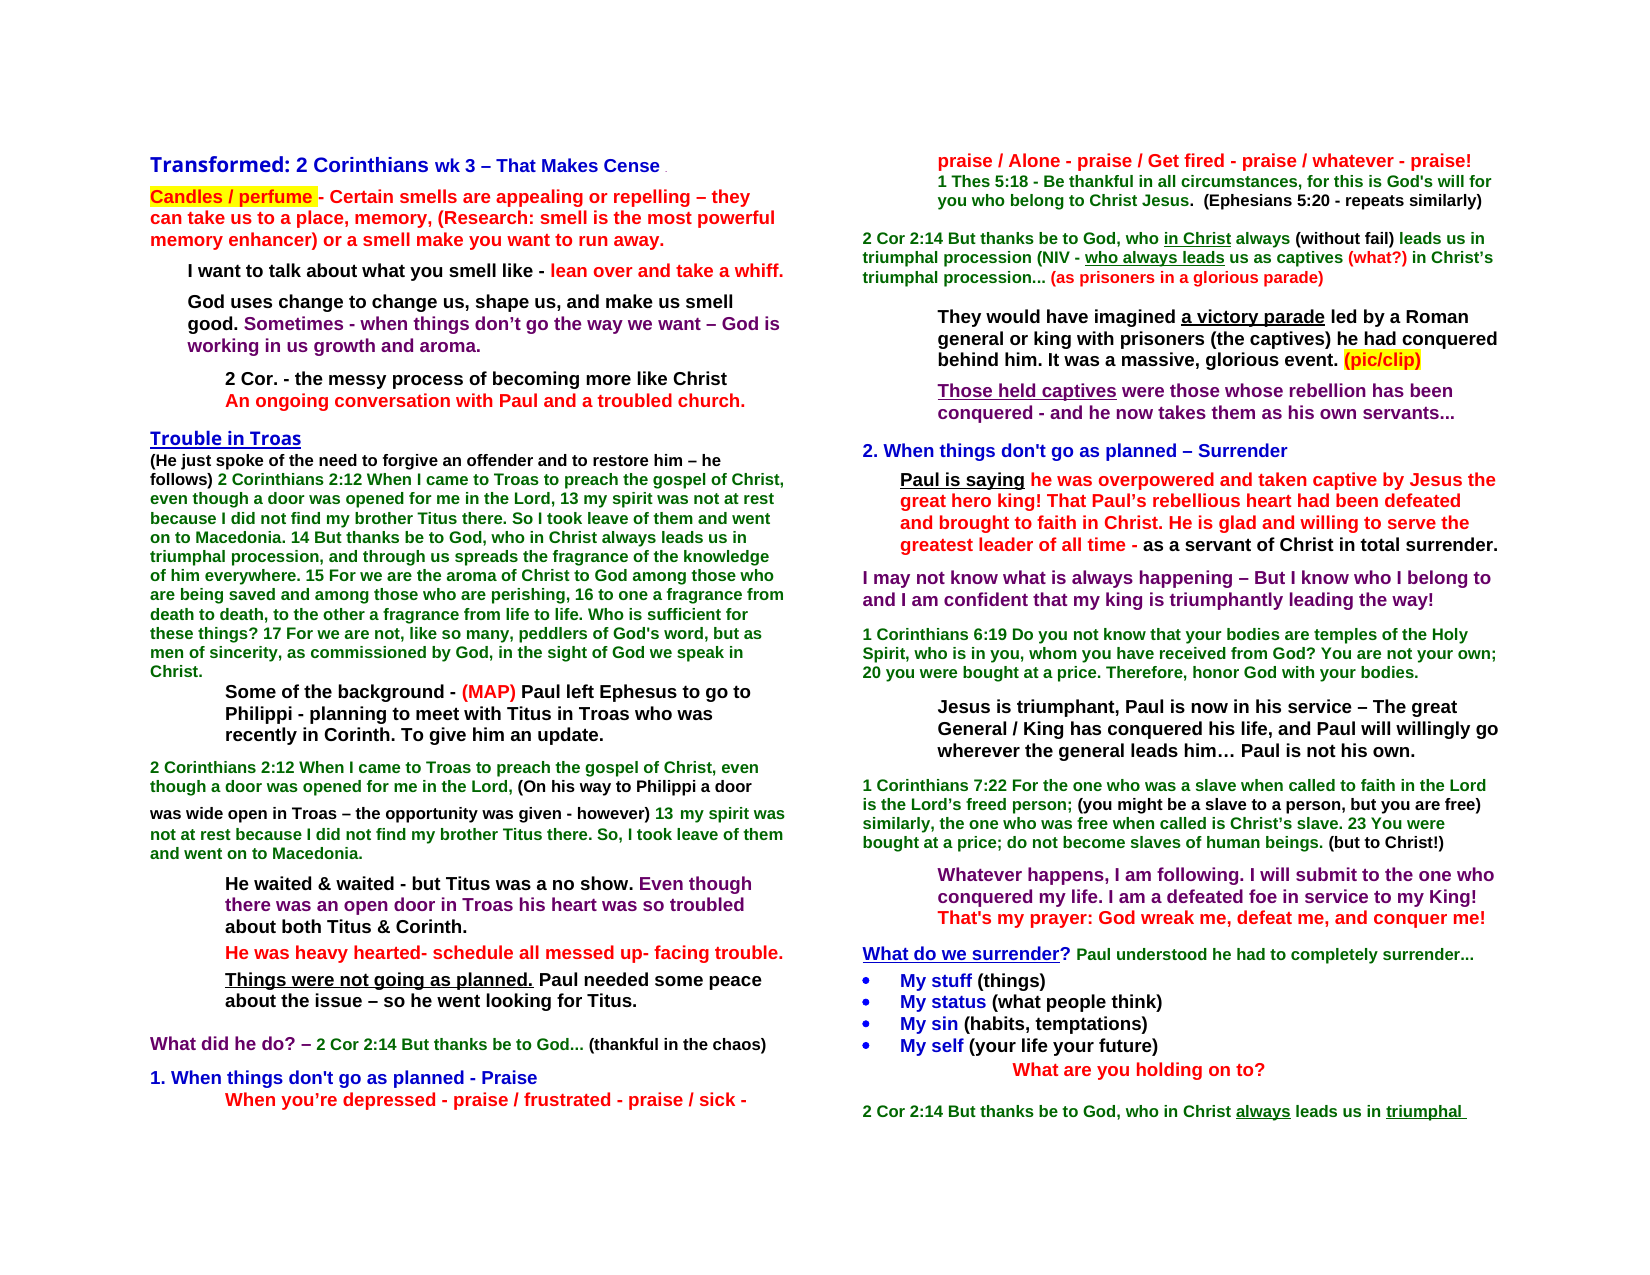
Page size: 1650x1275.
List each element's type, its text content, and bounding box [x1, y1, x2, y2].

text 2 Cor 2:14 But thanks be to God, who in Christ always (without fail) leads us in triumphal procession (NIV - who always leads us as captives (what?) in Christ’s triumphal procession... (as prisoners in a glorious parade) [862, 229, 1500, 287]
list Paul is saying he was overpowered and taken captive by Jesus the great hero king! That Paul’s rebellious heart had been defeated and brought to faith in Christ. He is glad and willing to serve the greatest leader of all time - as a servant of Christ in total surrender. [900, 469, 1500, 555]
text What are you holding on to? [1012, 1058, 1500, 1080]
text An ongoing conversation with Paul and a troubled church. [225, 389, 787, 411]
text I want to talk about what you smell like - lean over and take a whiff. [187, 260, 787, 282]
text That's my prayer: God wreak me, defeat me, and conquer me! [937, 907, 1500, 929]
text God uses change to change us, shape us, and make us smell good. Sometimes - when things don’t go the way we want – God is working in us growth and aroma. [187, 291, 787, 356]
text What did he do? – 2 Cor 2:14 But thanks be to God... (thankful in the chaos) [150, 1033, 787, 1055]
text Trouble in Troas [150, 425, 787, 451]
text 2. When things don't go as planned – Surrender [862, 440, 1500, 462]
text When you’re depressed - praise / frustrated - praise / sick - praise / Alone - praise / Get fired - praise / whatever - praise! [937, 150, 1500, 172]
text They would have imagined a victory parade led by a Roman general or king with prisoners (the captives) he had conquered behind him. It was a massive, glorious event. (pic/clip) [937, 306, 1500, 370]
text He waited & waited - but Titus was a no show. Even though there was an open door in Troas his heart was so troubled about both Titus & Corinth. [225, 873, 787, 937]
text 2 Cor 2:14 But thanks be to God, who in Christ always leads us in triumphal procession… (Christ the Victor) [862, 1102, 1500, 1121]
text 1. When things don't go as planned - Praise [150, 1067, 787, 1088]
text 1 Thes 5:18 - Be thankful in all circumstances, for this is God's will for you who belong to Christ Jesus. (Ephesians 5:20 - repeats similarly) [937, 172, 1500, 210]
text 2 Cor. - the messy process of becoming more like Christ [225, 368, 787, 389]
list My stuff (things) [862, 969, 1500, 991]
list My status (what people think) [862, 991, 1500, 1013]
text 2 Corinthians 2:12 When I came to Troas to preach the gospel of Christ, even though a door was opened for me in the Lord, (On his way to Philippi a door was wide open in Troas – the opportunity was given - however) 13 my spirit was not at rest because I did not find my brother Titus there. So, I took leave of them and went on to Macedonia. [150, 758, 787, 863]
list My self (your life your future) [862, 1034, 1500, 1056]
text I may not know what is always happening – But I know who I belong to and I am confident that my king is triumphantly leading the way! [862, 567, 1500, 610]
text Whatever happens, I am following. I will submit to the one who conquered my life. I am a defeated foe in service to my King! [937, 864, 1500, 907]
list My sin (habits, temptations) [862, 1013, 1500, 1034]
text Things were not going as planned. Paul needed some peace about the issue – so he went looking for Titus. [225, 968, 787, 1012]
text Those held captives were those whose rebellion has been conquered - and he now takes them as his own servants... [937, 380, 1500, 423]
text What do we surrender? Paul understood he had to completely surrender... [862, 943, 1500, 965]
text Candles / perfume - Certain smells are appealing or repelling – they can take us to a place, memory, (Research: smell is the most powerful memory enhancer) or a smell make you want to run away. [150, 186, 787, 250]
text He was heavy hearted- schedule all messed up- facing trouble. [225, 942, 787, 964]
text 1 Corinthians 6:19 Do you not know that your bodies are temples of the Holy Spirit, who is in you, whom you have received from God? You are not your own; 20 you were bought at a price. Therefore, honor God with your bodies. [862, 624, 1500, 682]
text Some of the background - (MAP) Paul left Ephesus to go to Philippi - planning to meet with Titus in Troas who was recently in Corinth. To give him an update. [225, 681, 787, 746]
text Jesus is triumphant, Paul is now in his service – The great General / King has conquered his life, and Paul will willingly go wherever the general leads him… Paul is not his own. [937, 696, 1500, 761]
text Transformed: 2 Corinthians wk 3 – That Makes Cense . [150, 150, 787, 178]
text (He just spoke of the need to forgive an offender and to restore him – he follows) 2 Corinthians 2:12 When I came to Troas to preach the gospel of Christ, even though a door was opened for me in the Lord, 13 my spirit was not at rest because I did not find my brother Titus there. So I took leave of them and went on to Macedonia. 14 But thanks be to God, who in Christ always leads us in triumphal procession, and through us spreads the fragrance of the knowledge of him everywhere. 15 For we are the aroma of Christ to God among those who are being saved and among those who are perishing, 16 to one a fragrance from death to death, to the other a fragrance from life to life. Who is sufficient for these things? 17 For we are not, like so many, peddlers of God's word, but as men of sincerity, as commissioned by God, in the sight of God we speak in Christ. [150, 451, 787, 681]
text When you’re depressed - praise / frustrated - praise / sick - praise / Alone - praise / Get fired - praise / whatever - praise! [225, 1088, 787, 1110]
text 1 Corinthians 7:22 For the one who was a slave when called to faith in the Lord is the Lord’s freed person; (you might be a slave to a person, but you are free) similarly, the one who was free when called is Christ’s slave. 23 You were bought at a price; do not become slaves of human beings. (but to Christ!) [862, 775, 1500, 852]
